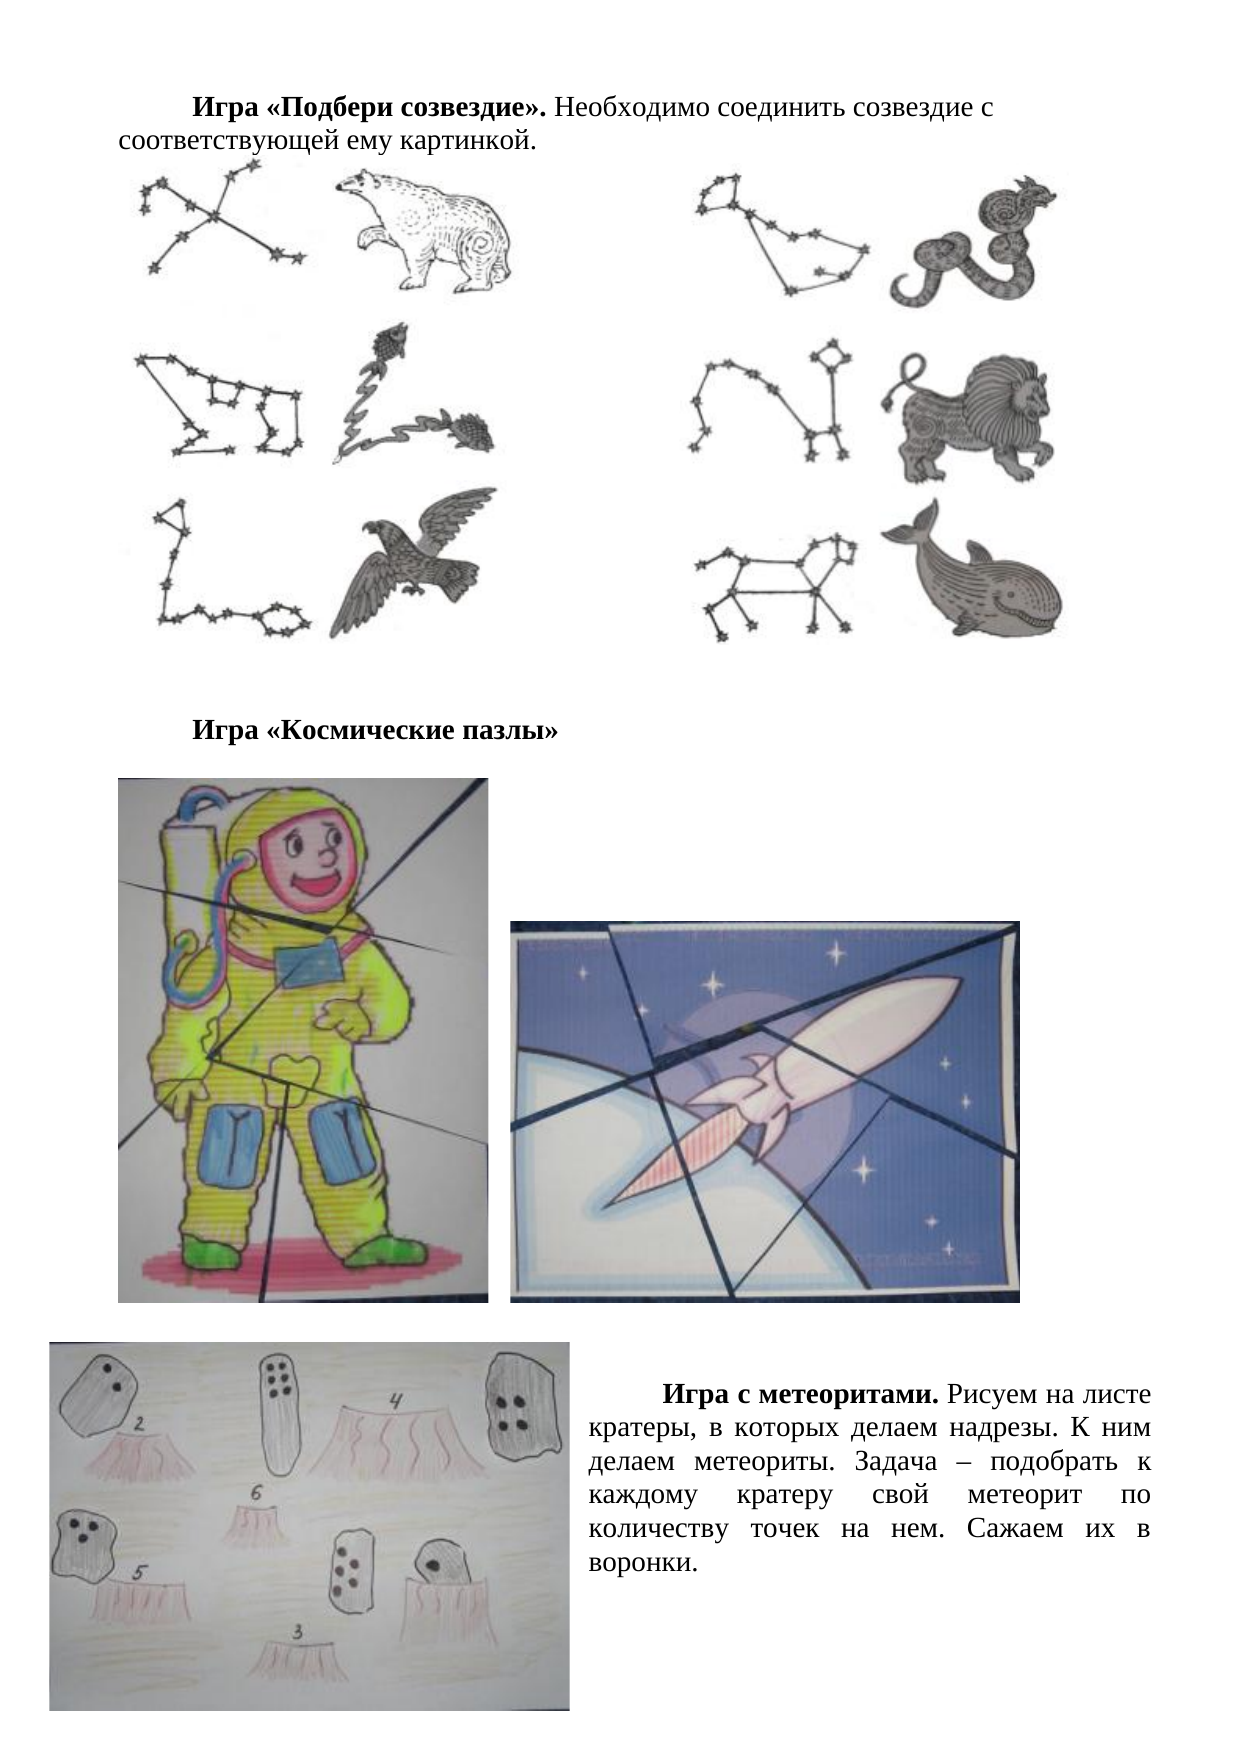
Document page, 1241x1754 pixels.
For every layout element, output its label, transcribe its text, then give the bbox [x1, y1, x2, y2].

picture [510, 921, 1020, 1303]
picture [49, 1342, 570, 1711]
text Игра «Подбери созвездие». Необходимо соединить созвездие с соответствующей ему картинкой. [118, 89, 1152, 156]
picture [118, 155, 527, 645]
picture [679, 163, 1069, 645]
text Игра с метеоритами. Рисуем на листе кратеры, в которых делаем надрезы. К ним делаем метеориты. Задача – подобрать к каждому кратеру свой метеорит по количеству точек на нем. Сажаем их в воронки. [570, 1376, 1152, 1577]
picture [118, 778, 489, 1303]
text Игра «Космические пазлы» [118, 712, 1152, 745]
